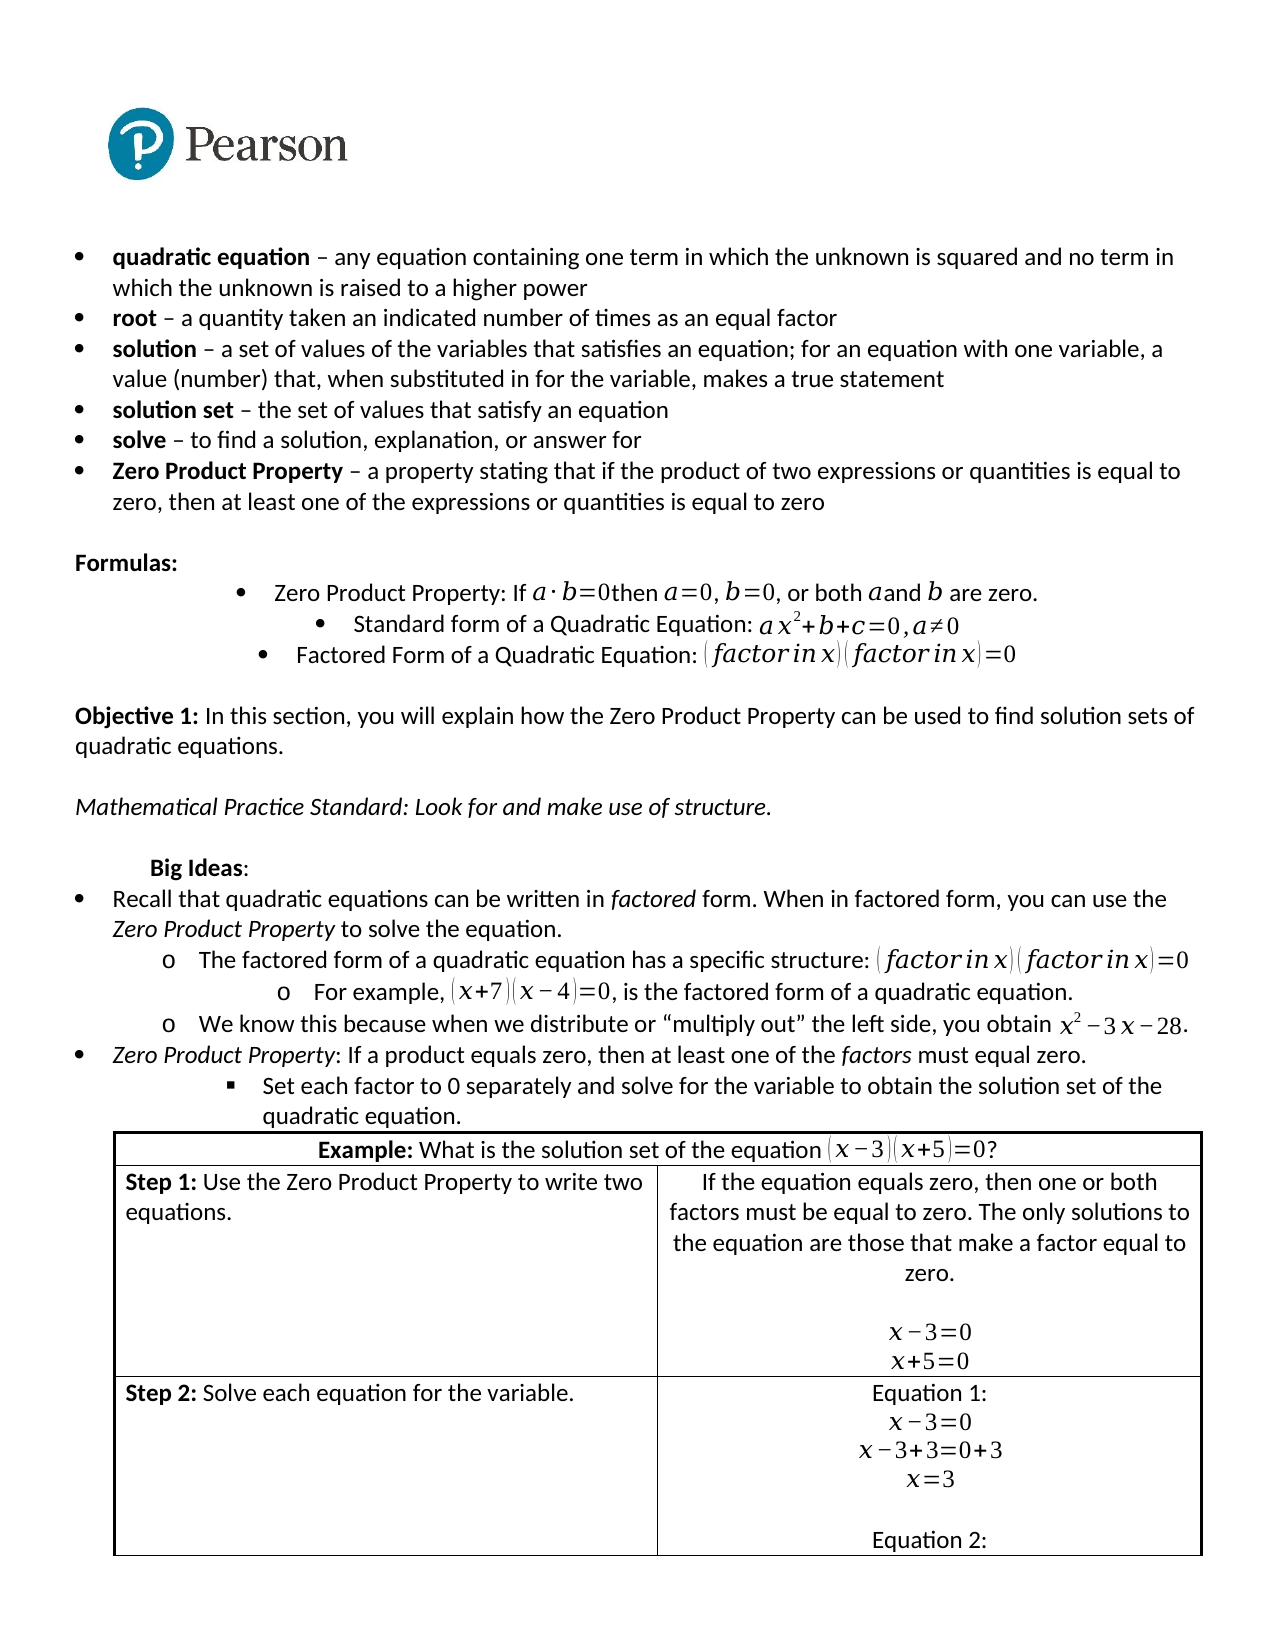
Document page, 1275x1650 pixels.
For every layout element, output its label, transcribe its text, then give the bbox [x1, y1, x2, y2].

list Zero Product Property: If a product equals zero, then at least one of the factors must equal zero. [75, 1039, 1200, 1070]
list root – a quantity taken an indicated number of times as an equal factor [75, 302, 1200, 333]
table_cell Equation 1: Equation 2: [658, 1377, 1200, 1555]
list The factored form of a quadratic equation has a specific structure: [150, 944, 1200, 976]
list Factored Form of a Quadratic Equation: [75, 639, 1200, 669]
picture [75, 75, 380, 213]
list Set each factor to 0 separately and solve for the variable to obtain the solution set of the quadratic equation. [225, 1070, 1200, 1131]
table_header Example: What is the solution set of the equation ? [116, 1134, 1200, 1165]
list For example, , is the factored form of a quadratic equation. [150, 976, 1200, 1008]
table_cell If the equation equals zero, then one or both factors must be equal to zero. The only solutions to the equation are those that make a factor equal to zero. [658, 1166, 1200, 1376]
text Formulas: [75, 547, 1200, 577]
list Zero Product Property: If then , , or both and are zero. [75, 577, 1200, 608]
list solution – a set of values of the variables that satisfies an equation; for an equation with one variable, a value (number) that, when substituted in for the variable, makes a true statement [75, 333, 1200, 394]
table_cell Step 1: Use the Zero Product Property to write two equations. [116, 1166, 657, 1376]
list Recall that quadratic equations can be written in factored form. When in factored form, you can use the Zero Product Property to solve the equation. [75, 883, 1200, 944]
list Zero Product Property – a property stating that if the product of two expressions or quantities is equal to zero, then at least one of the expressions or quantities is equal to zero [75, 455, 1200, 516]
text Mathematical Practice Standard: Look for and make use of structure. [75, 792, 1200, 822]
list We know this because when we distribute or “multiply out” the left side, you obtain . [150, 1008, 1200, 1039]
table_cell Step 2: Solve each equation for the variable. [116, 1377, 657, 1555]
list solve – to find a solution, explanation, or answer for [75, 424, 1200, 455]
text Objective 1: In this section, you will explain how the Zero Product Property can be used to find solution sets of quadratic equations. [75, 700, 1200, 761]
list solution set – the set of values that satisfy an equation [75, 394, 1200, 424]
list quadratic equation – any equation containing one term in which the unknown is squared and no term in which the unknown is raised to a higher power [75, 241, 1200, 302]
text Big Ideas: [150, 853, 1200, 883]
list Standard form of a Quadratic Equation: [75, 608, 1200, 639]
